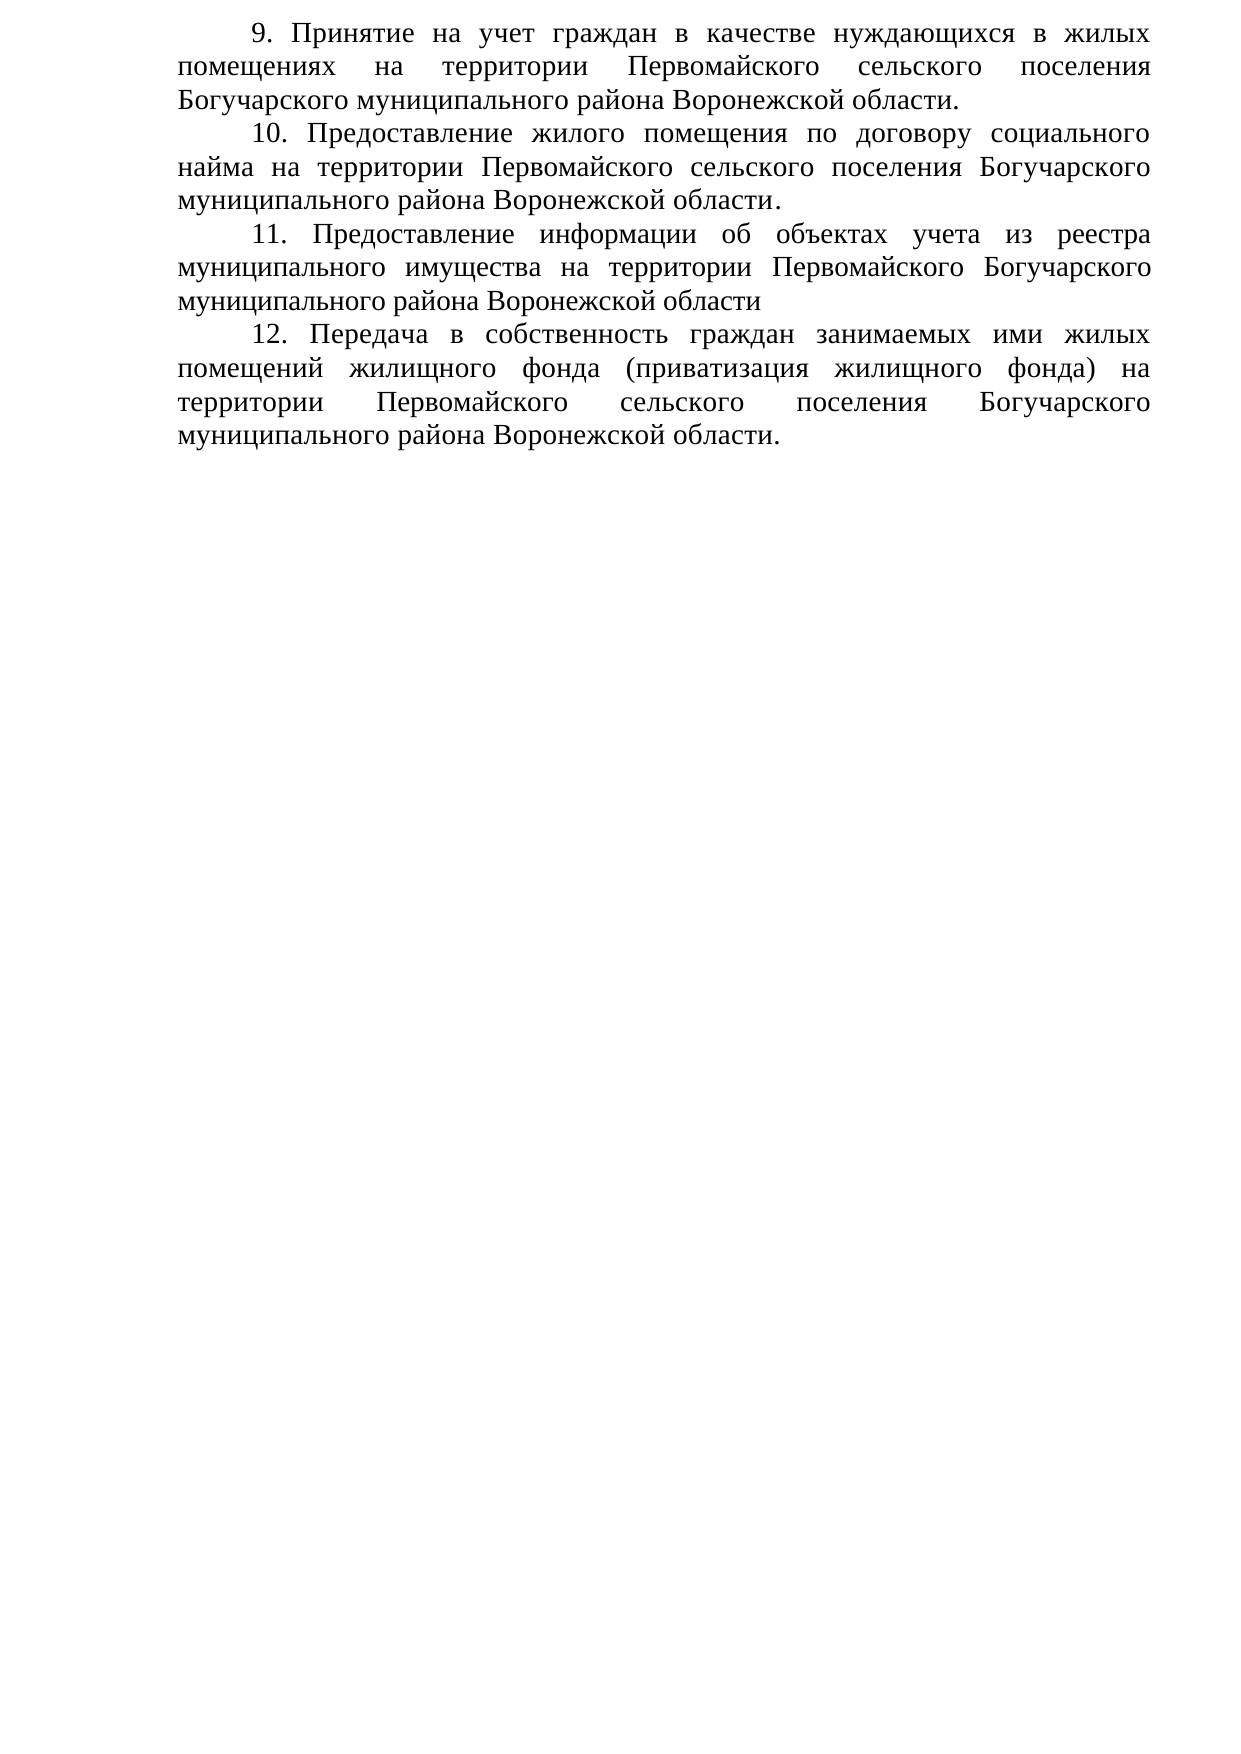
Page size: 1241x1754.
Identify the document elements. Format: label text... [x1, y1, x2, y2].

text 9. Принятие на учет граждан в качестве нуждающихся в жилых помещениях на территории Первомайского сельского поселения Богучарского муниципального района Воронежской области. [177, 15, 1152, 115]
text 11. Предоставление информации об объектах учета из реестра муниципального имущества на территории Первомайского Богучарского муниципального района Воронежской области [177, 216, 1152, 317]
text 10. Предоставление жилого помещения по договору социального найма на территории Первомайского сельского поселения Богучарского муниципального района Воронежской области. [177, 115, 1152, 216]
text 12. Передача в собственность граждан занимаемых ими жилых помещений жилищного фонда (приватизация жилищного фонда) на территории Первомайского сельского поселения Богучарского муниципального района Воронежской области. [177, 317, 1152, 451]
